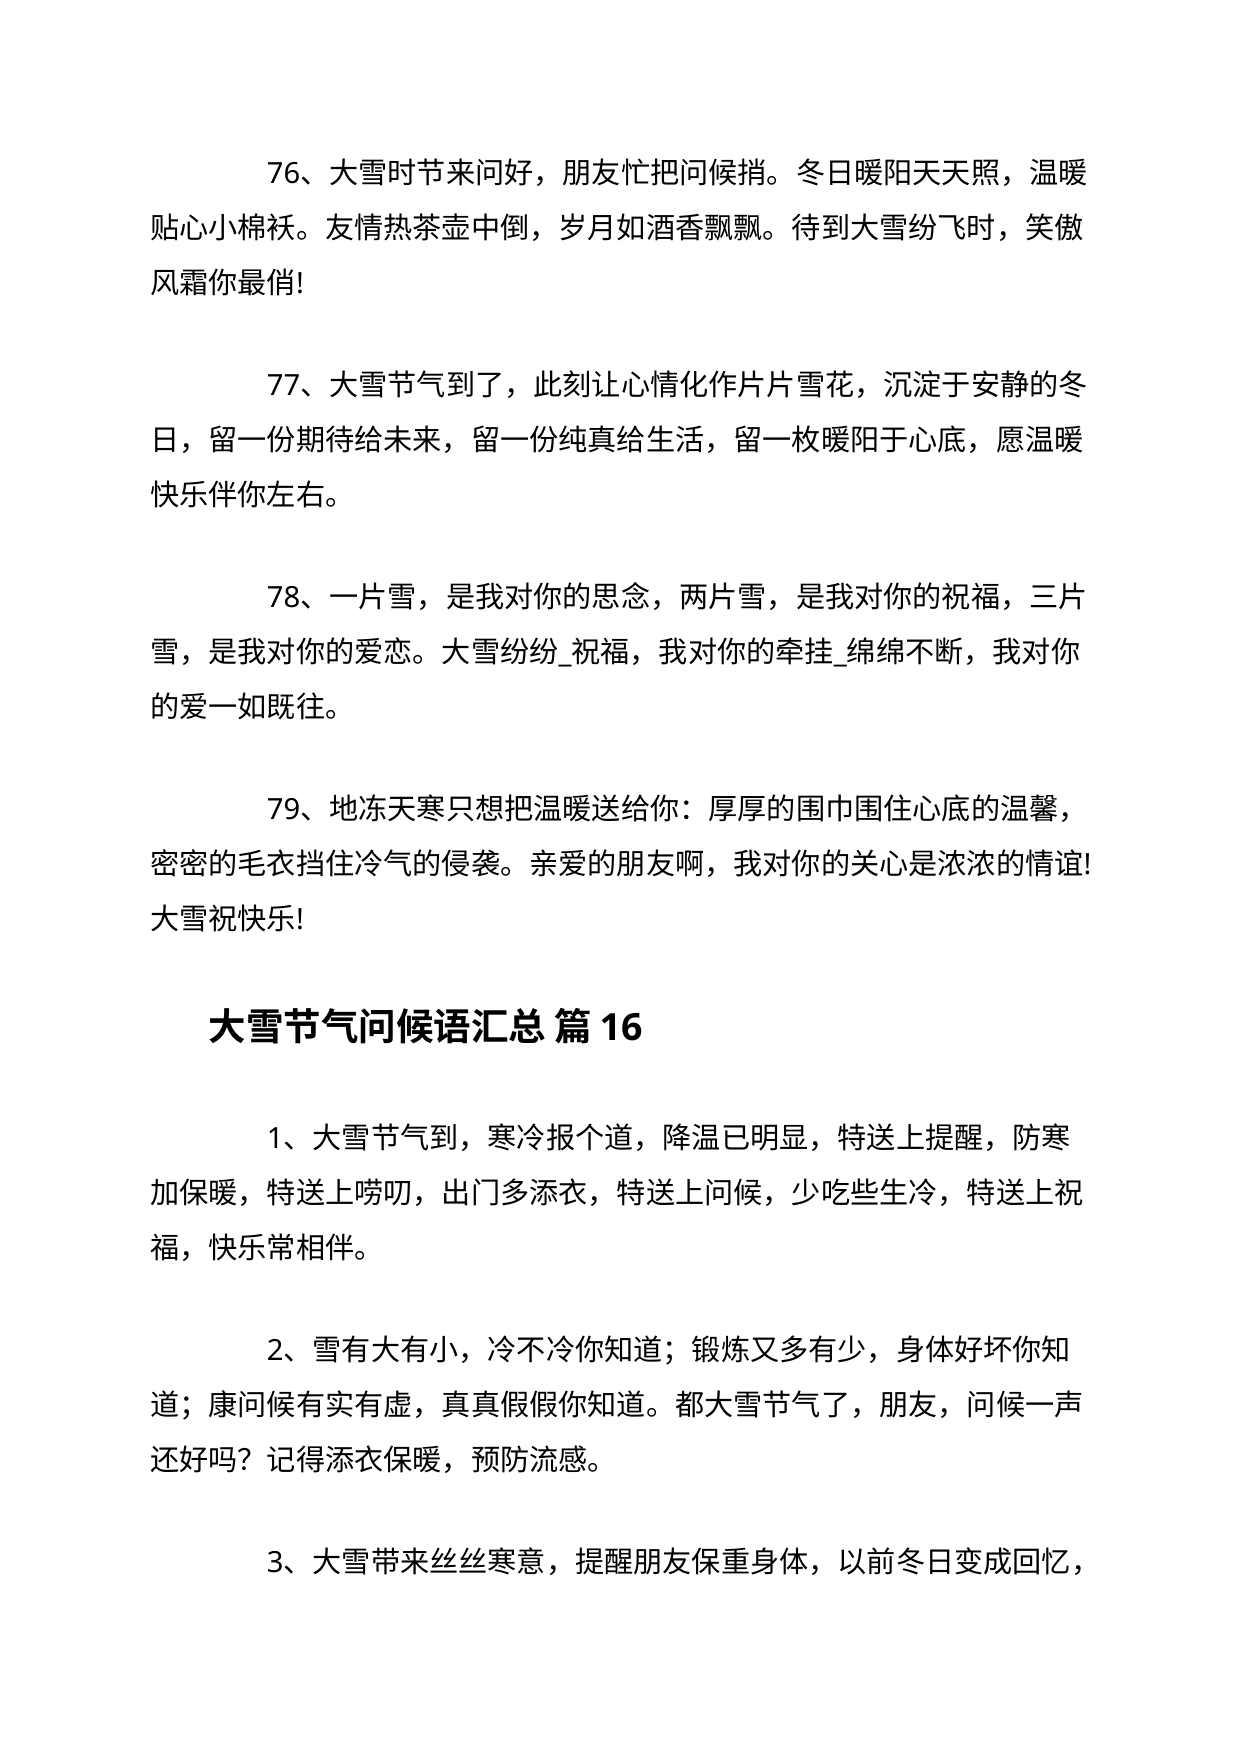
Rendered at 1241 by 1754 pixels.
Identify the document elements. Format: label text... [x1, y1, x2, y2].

text 大雪节气问候语汇总 篇16 [150, 997, 1090, 1052]
text 1、大雪节气到，寒冷报个道，降温已明显，特送上提醒，防寒加保暖，特送上唠叨，出门多添衣，特送上问候，少吃些生冷，特送上祝福，快乐常相伴。 [150, 1115, 1090, 1267]
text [150, 1538, 1090, 1581]
text 76、大雪时节来问好，朋友忙把问候捎。冬日暖阳天天照，温暖贴心小棉袄。友情热茶壶中倒，岁月如酒香飘飘。待到大雪纷飞时，笑傲风霜你最俏! [150, 150, 1090, 302]
text 79、地冻天寒只想把温暖送给你：厚厚的围巾围住心底的温馨，密密的毛衣挡住冷气的侵袭。亲爱的朋友啊，我对你的关心是浓浓的情谊!大雪祝快乐! [150, 785, 1090, 938]
text 78、一片雪，是我对你的思念，两片雪，是我对你的祝福，三片雪，是我对你的爱恋。大雪纷纷_祝福，我对你的牵挂_绵绵不断，我对你的爱一如既往。 [150, 573, 1090, 726]
text 2、雪有大有小，冷不冷你知道；锻炼又多有少，身体好坏你知道；康问候有实有虚，真真假假你知道。都大雪节气了，朋友，问候一声还好吗？记得添衣保暖，预防流感。 [150, 1327, 1090, 1479]
text 77、大雪节气到了，此刻让心情化作片片雪花，沉淀于安静的冬日，留一份期待给未来，留一份纯真给生活，留一枚暖阳于心底，愿温暖快乐伴你左右。 [150, 362, 1090, 514]
